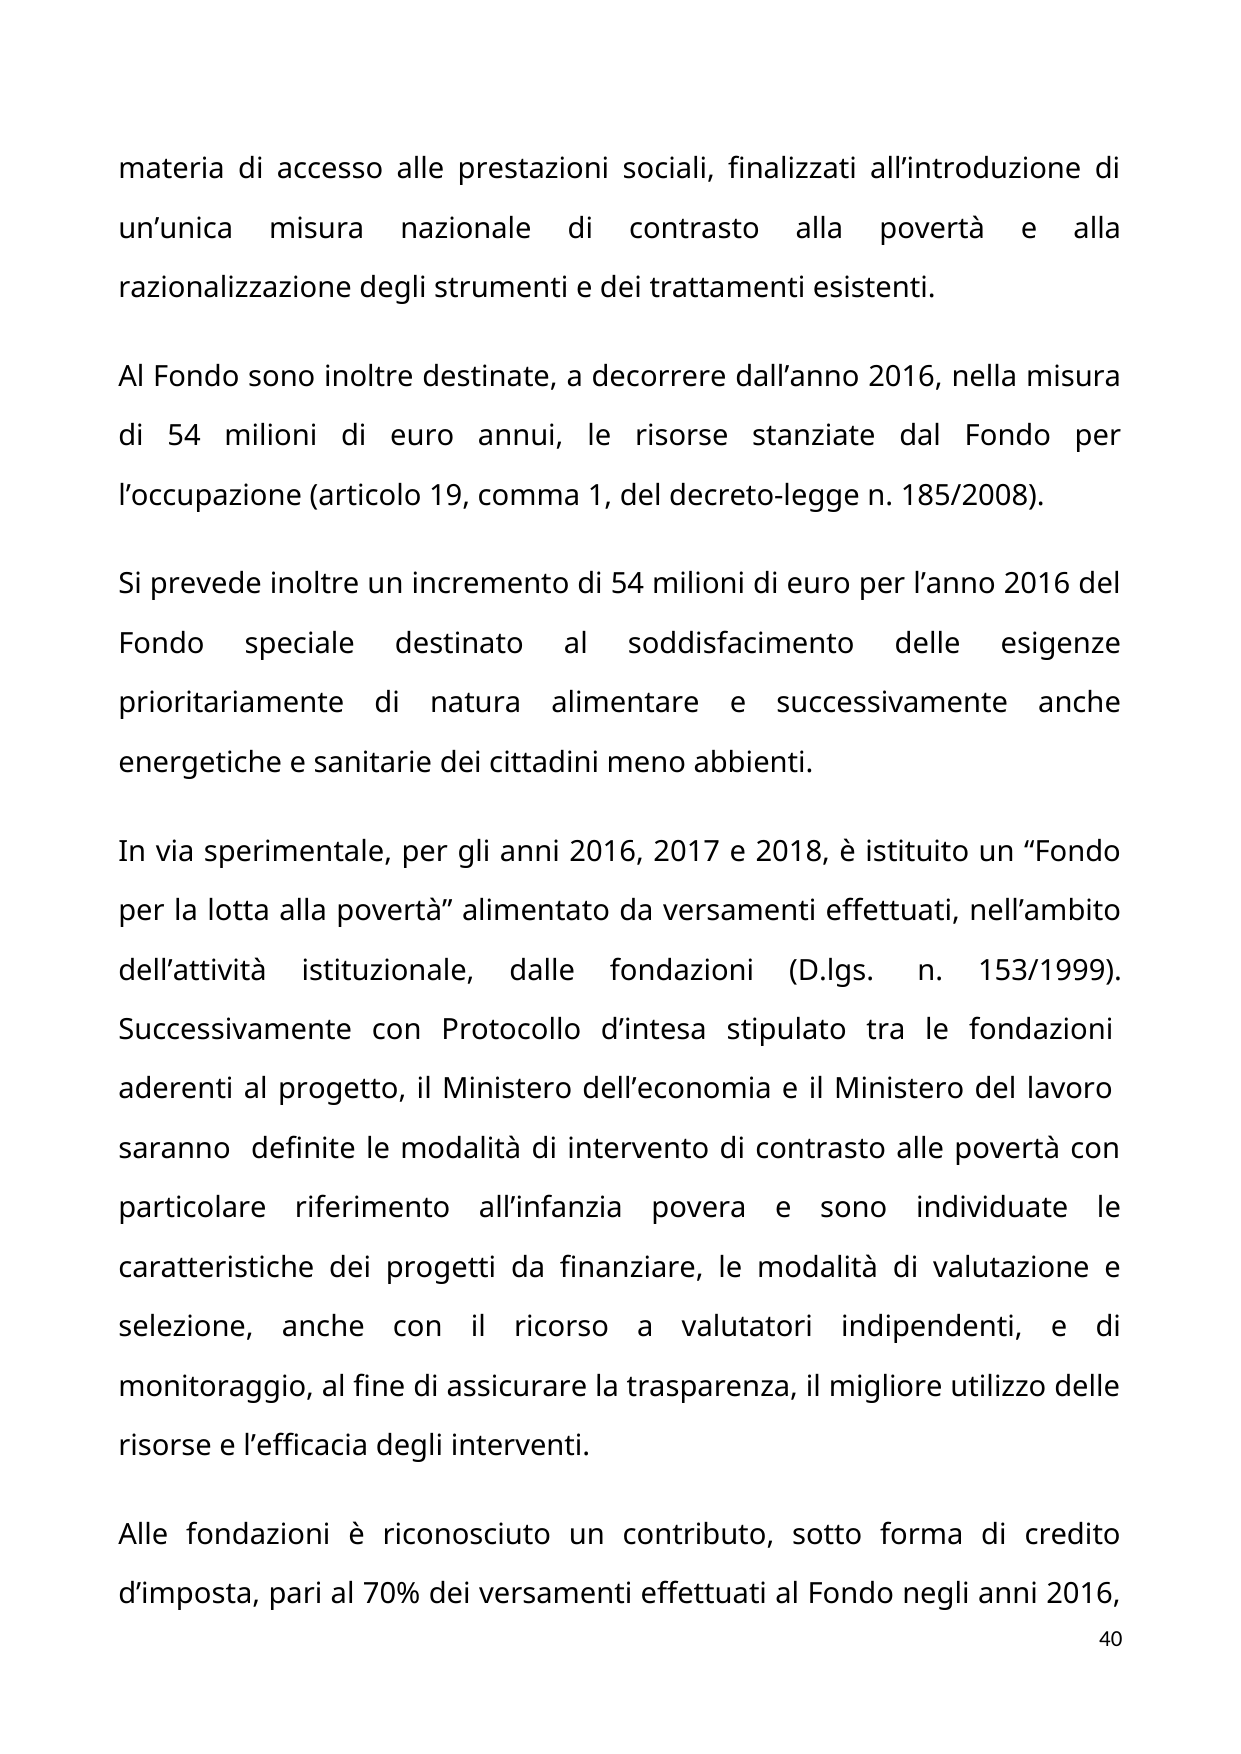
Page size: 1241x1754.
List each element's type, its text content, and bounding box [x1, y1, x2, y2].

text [118, 1513, 1122, 1612]
text In via sperimentale, per gli anni 2016, 2017 e 2018, è istituito un “Fondo per la lotta alla povertà” alimentato da versamenti effettuati, nell’ambito dell’attività istituzionale, dalle fondazioni (D.lgs. n. 153/1999). Successivamente con Protocollo d’intesa stipulato tra le fondazioni aderenti al progetto, il Ministero dell’economia e il Ministero del lavoro saranno definite le modalità di intervento di contrasto alle povertà con particolare riferimento all’infanzia povera e sono individuate le caratteristiche dei progetti da finanziare, le modalità di valutazione e selezione, anche con il ricorso a valutatori indipendenti, e di monitoraggio, al fine di assicurare la trasparenza, il migliore utilizzo delle risorse e l’efficacia degli interventi. [118, 830, 1122, 1464]
text Si prevede inoltre un incremento di 54 milioni di euro per l’anno 2016 del Fondo speciale destinato al soddisfacimento delle esigenze prioritariamente di natura alimentare e successivamente anche energetiche e sanitarie dei cittadini meno abbienti. [118, 563, 1122, 781]
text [118, 148, 1122, 306]
text Al Fondo sono inoltre destinate, a decorrere dall’anno 2016, nella misura di 54 milioni di euro annui, le risorse stanziate dal Fondo per l’occupazione (articolo 19, comma 1, del decreto-legge n. 185/2008). [118, 355, 1122, 514]
